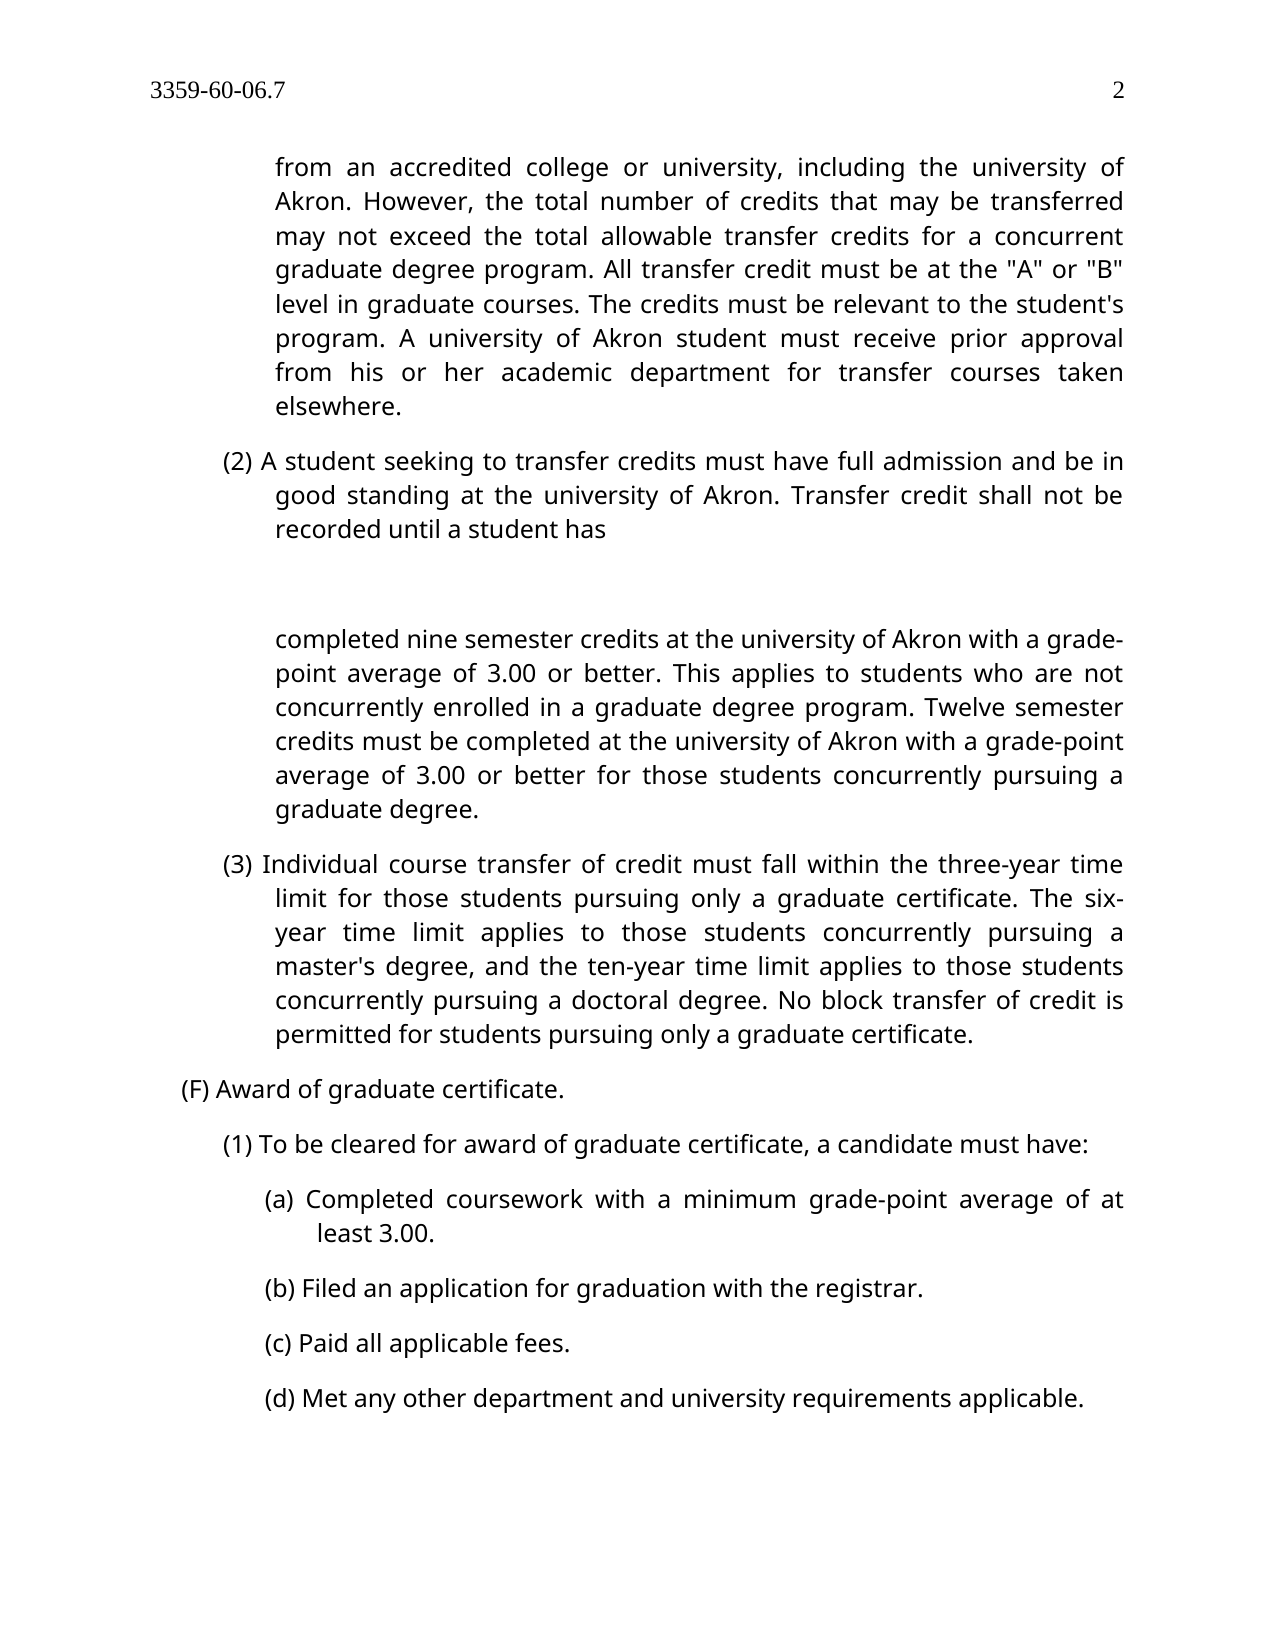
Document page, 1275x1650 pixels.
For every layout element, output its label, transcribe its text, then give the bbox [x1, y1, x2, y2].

text (d) Met any other department and university requirements applicable. [264, 1380, 1125, 1414]
text (2) A student seeking to transfer credits must have full admission and be in good standing at the university of Akron. Transfer credit shall not be recorded until a student has [223, 443, 1125, 546]
text (F) Award of graduate certificate. [181, 1072, 1125, 1106]
text (a) Completed coursework with a minimum grade-point average of at least 3.00. [264, 1181, 1125, 1249]
text (1) To be cleared for award of graduate certificate, a candidate must have: [223, 1127, 1125, 1161]
text (b) Filed an application for graduation with the registrar. [264, 1270, 1125, 1304]
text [223, 150, 1125, 422]
text (3) Individual course transfer of credit must fall within the three-year time limit for those students pursuing only a graduate certificate. The six-year time limit applies to those students concurrently pursuing a master's degree, and the ten-year time limit applies to those students concurrently pursuing a doctoral degree. No block transfer of credit is permitted for students pursuing only a graduate certificate. [223, 846, 1125, 1051]
text completed nine semester credits at the university of Akron with a grade-point average of 3.00 or better. This applies to students who are not concurrently enrolled in a graduate degree program. Twelve semester credits must be completed at the university of Akron with a grade-point average of 3.00 or better for those students concurrently pursuing a graduate degree. [275, 621, 1125, 826]
text (c) Paid all applicable fees. [264, 1325, 1125, 1359]
